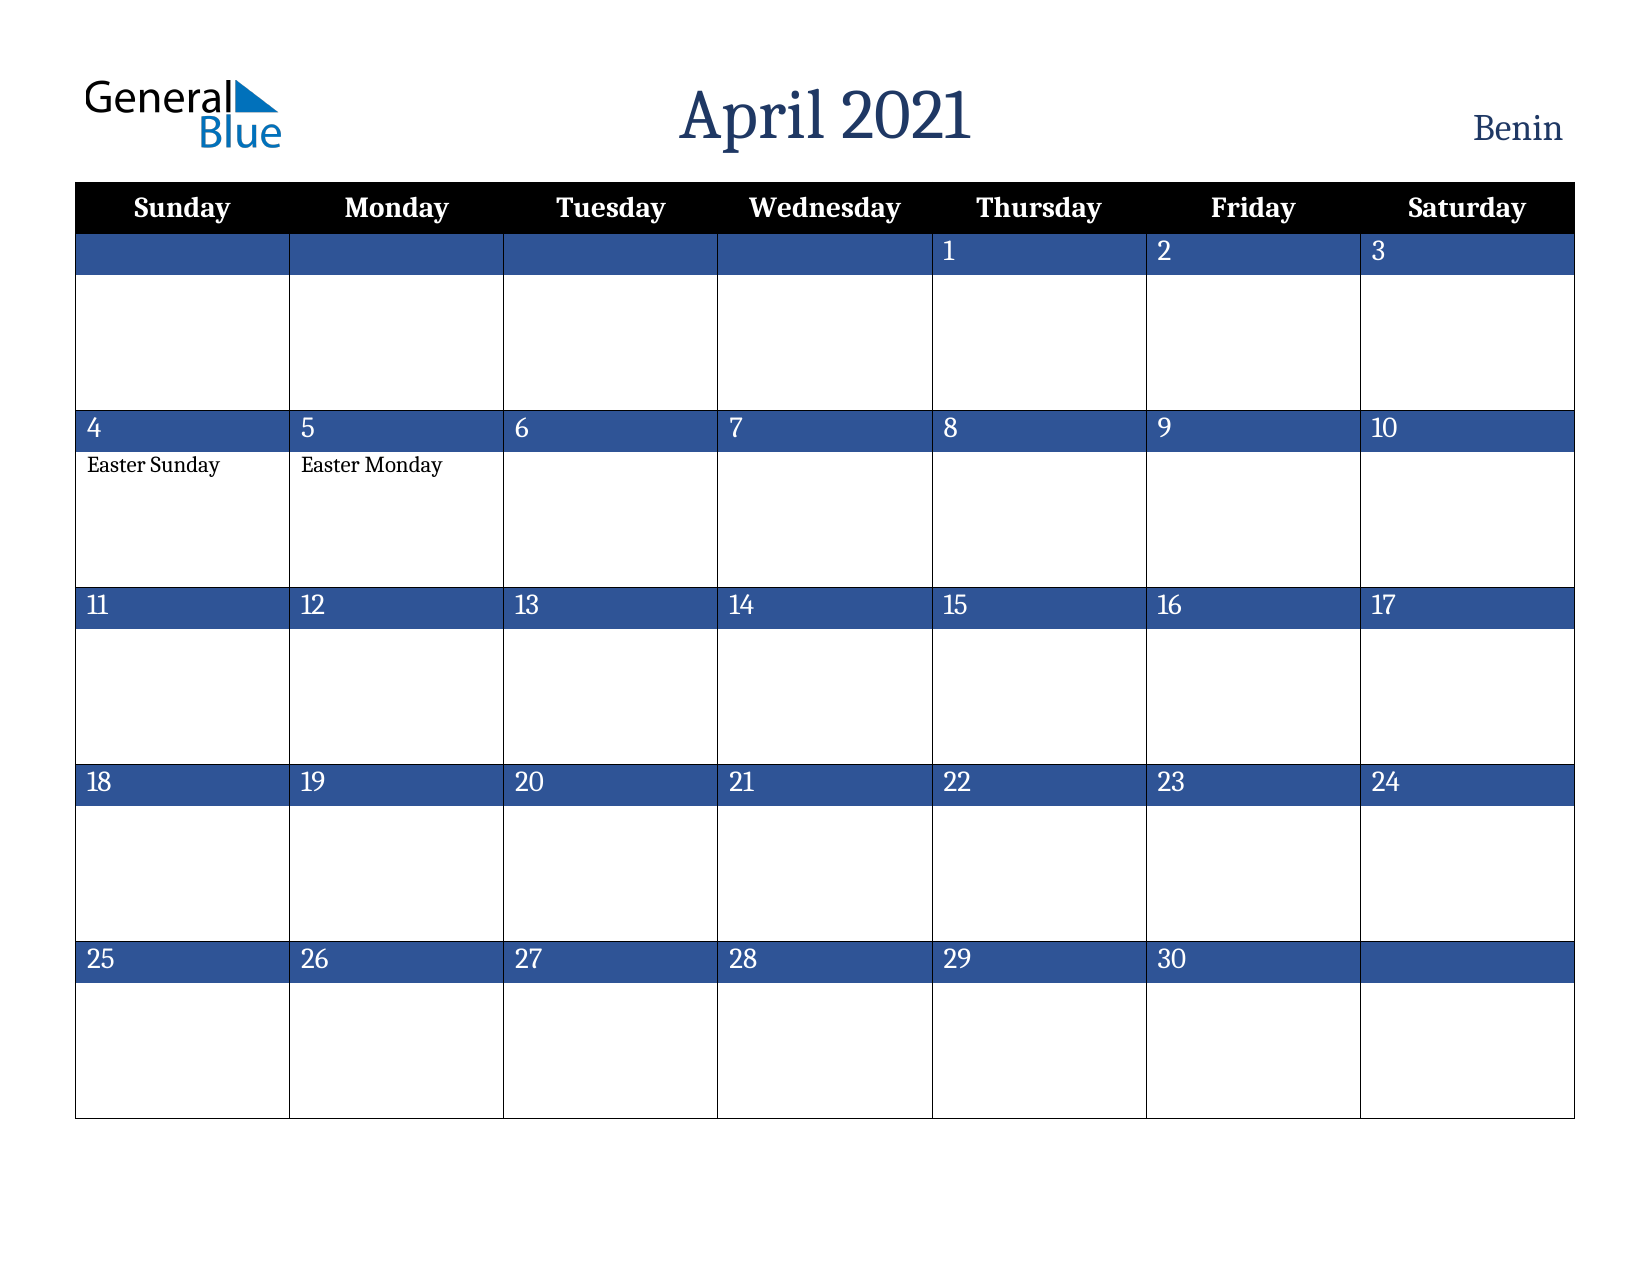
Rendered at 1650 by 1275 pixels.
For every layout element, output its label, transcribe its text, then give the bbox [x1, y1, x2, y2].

table_cell [76, 983, 289, 1118]
table_cell 30 [1147, 942, 1360, 983]
table_cell [1361, 806, 1574, 941]
table_cell 9 [1147, 411, 1360, 452]
table_cell [290, 234, 503, 275]
table_cell 20 [504, 765, 717, 806]
table_cell [718, 234, 932, 275]
table_cell [290, 983, 503, 1118]
table_cell [1147, 806, 1360, 941]
table_cell 14 [718, 588, 932, 629]
table_cell [1361, 629, 1574, 764]
table_cell [76, 275, 289, 410]
table_cell Monday [290, 183, 503, 233]
table_cell [1361, 452, 1574, 587]
table_cell 15 [933, 588, 1146, 629]
table_cell [933, 806, 1146, 941]
table_cell 19 [290, 765, 503, 806]
table_cell [933, 629, 1146, 764]
table_cell Saturday [1361, 183, 1574, 233]
table_cell Sunday [76, 183, 289, 233]
table_cell 12 [290, 588, 503, 629]
table_cell [504, 629, 717, 764]
table_cell [504, 983, 717, 1118]
table_cell 17 [1361, 588, 1574, 629]
table_cell [718, 275, 932, 410]
table_cell Friday [1147, 183, 1360, 233]
table_cell 26 [290, 942, 503, 983]
table_cell [290, 629, 503, 764]
table_cell [504, 275, 717, 410]
table_cell [504, 806, 717, 941]
table_cell [1361, 983, 1574, 1118]
table_cell [1147, 452, 1360, 587]
table_cell [933, 275, 1146, 410]
table_header April 2021 [504, 75, 1146, 182]
table_cell 11 [76, 588, 289, 629]
table_cell [933, 983, 1146, 1118]
table_header [76, 75, 503, 182]
table_cell Thursday [933, 183, 1146, 233]
table_cell [76, 234, 289, 275]
table_cell 23 [1147, 765, 1360, 806]
table_cell 29 [933, 942, 1146, 983]
table_cell 10 [1361, 411, 1574, 452]
table_cell 1 [933, 234, 1146, 275]
table_cell 6 [504, 411, 717, 452]
table_cell [1147, 983, 1360, 1118]
table_cell [1361, 942, 1574, 983]
table_cell 21 [718, 765, 932, 806]
table_cell Easter Monday [290, 452, 503, 587]
table_cell Tuesday [504, 183, 717, 233]
table_cell 5 [290, 411, 503, 452]
table_cell [718, 452, 932, 587]
table_cell 8 [933, 411, 1146, 452]
table_cell 2 [1147, 234, 1360, 275]
table_cell Easter Sunday [76, 452, 289, 587]
table_cell [1361, 275, 1574, 410]
table_cell 28 [718, 942, 932, 983]
table_cell 25 [76, 942, 289, 983]
table_cell [76, 629, 289, 764]
table_cell [504, 452, 717, 587]
table_cell 7 [718, 411, 932, 452]
table_cell 3 [1361, 234, 1574, 275]
picture [86, 80, 281, 148]
table_cell [290, 275, 503, 410]
table_cell [718, 983, 932, 1118]
table_cell 24 [1361, 765, 1574, 806]
table_cell [290, 806, 503, 941]
table_header Benin [1146, 75, 1574, 182]
table_cell Wednesday [718, 183, 932, 233]
table_cell [76, 806, 289, 941]
table_cell 22 [933, 765, 1146, 806]
table_cell [718, 806, 932, 941]
table_cell [1147, 275, 1360, 410]
table_cell [933, 452, 1146, 587]
table_cell 4 [76, 411, 289, 452]
table_cell [504, 234, 717, 275]
table_cell 13 [504, 588, 717, 629]
table_cell [1147, 629, 1360, 764]
table_cell 18 [76, 765, 289, 806]
table_cell 27 [504, 942, 717, 983]
table_cell [718, 629, 932, 764]
table_cell 16 [1147, 588, 1360, 629]
